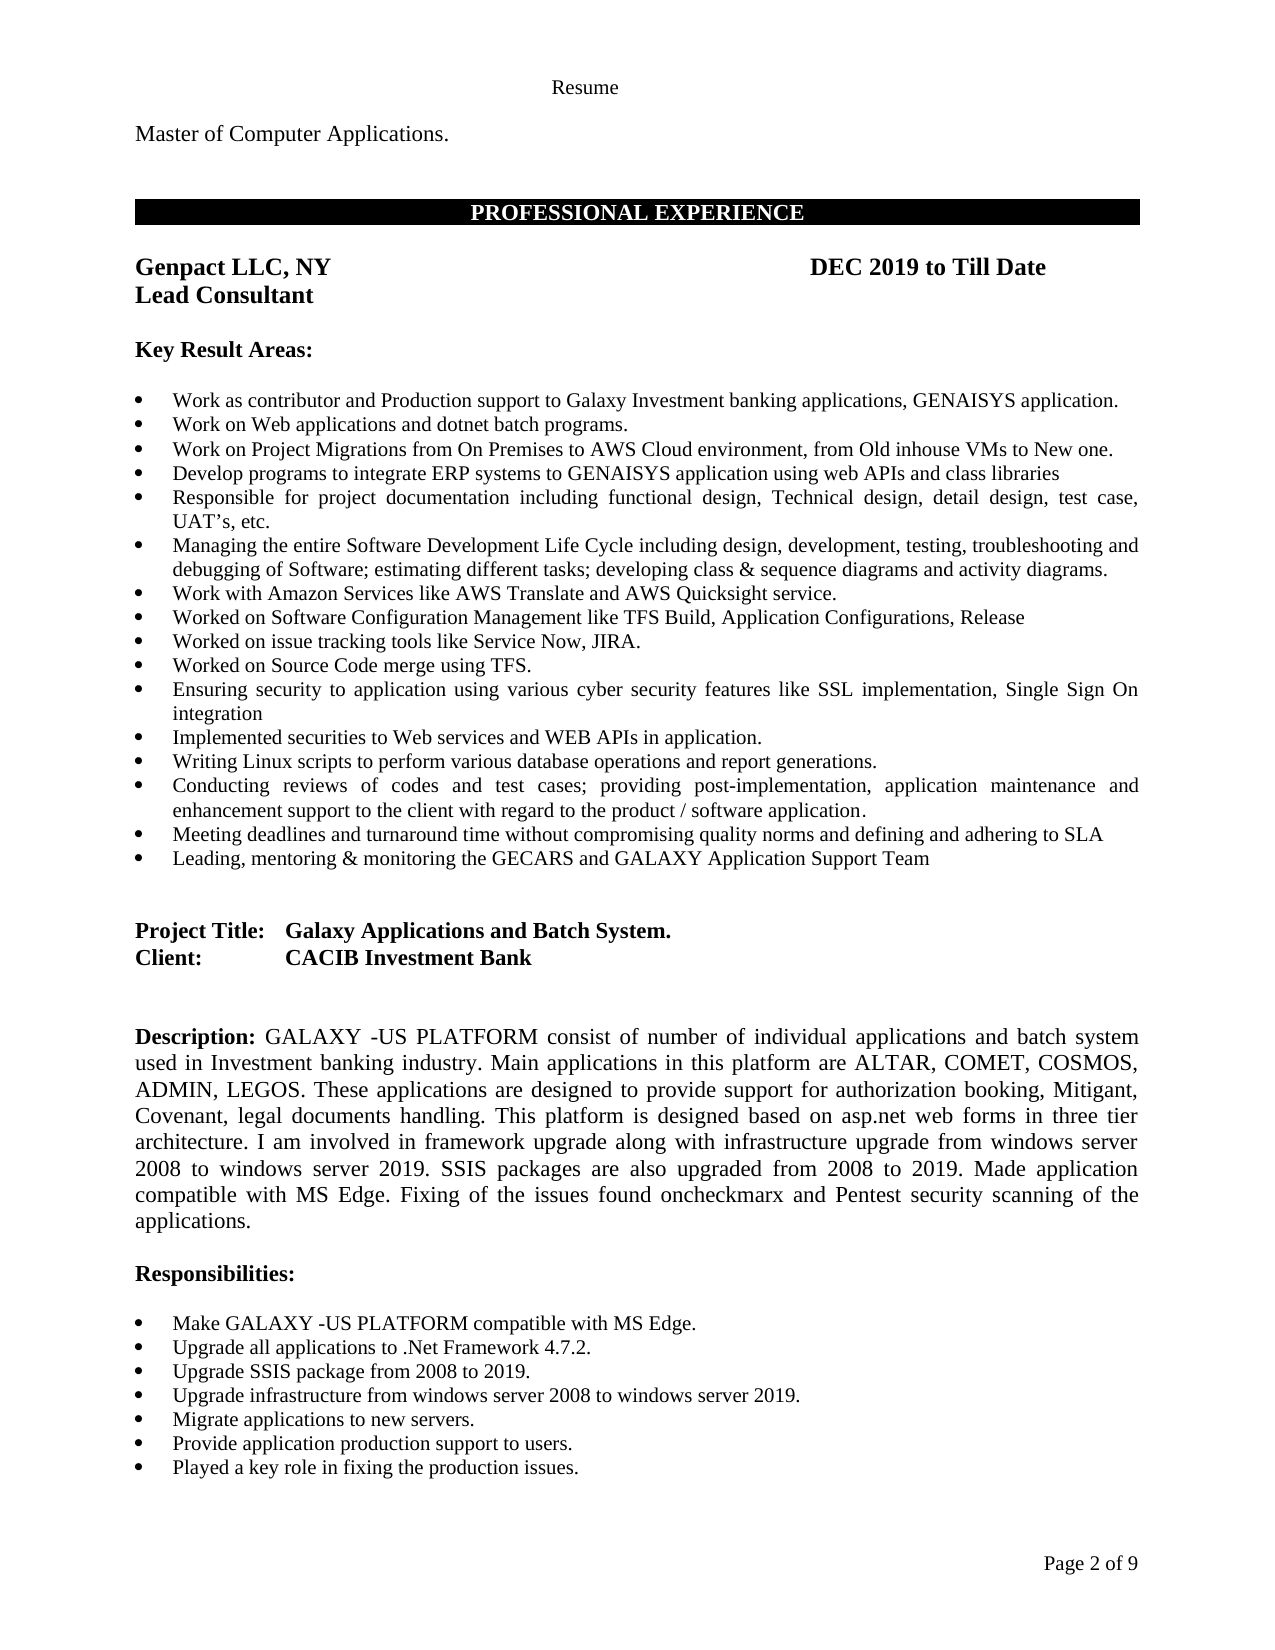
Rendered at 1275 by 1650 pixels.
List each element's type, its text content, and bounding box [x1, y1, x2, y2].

list Provide application production support to users. [135, 1431, 1140, 1455]
text Client: CACIB Investment Bank [135, 944, 1140, 970]
list Work as contributor and Production support to Galaxy Investment banking applications, GENAISYS application. [135, 388, 1140, 412]
list Upgrade infrastructure from windows server 2008 to windows server 2019. [135, 1383, 1140, 1407]
text PROFESSIONAL EXPERIENCE [135, 199, 1140, 225]
list Implemented securities to Web services and WEB APIs in application. [135, 725, 1140, 749]
list Develop programs to integrate ERP systems to GENAISYS application using web APIs and class libraries [135, 461, 1140, 484]
list Worked on Source Code merge using TFS. [135, 653, 1140, 677]
text Genpact LLC, NY DEC 2019 to Till Date [135, 252, 1129, 281]
list Work on Project Migrations from On Premises to AWS Cloud environment, from Old inhouse VMs to New one. [135, 436, 1140, 461]
list Work on Web applications and dotnet batch programs. [135, 412, 1140, 436]
list Work with Amazon Services like AWS Translate and AWS Quicksight service. [135, 581, 1140, 605]
list Make GALAXY -US PLATFORM compatible with MS Edge. [135, 1311, 1140, 1335]
text Responsibilities: [135, 1260, 1065, 1287]
list Writing Linux scripts to perform various database operations and report generations. [135, 749, 1140, 773]
list Managing the entire Software Development Life Cycle including design, development, testing, troubleshooting and debugging of Software; estimating different tasks; developing class & sequence diagrams and activity diagrams. [135, 533, 1140, 581]
list Conducting reviews of codes and test cases; providing post-implementation, application maintenance and enhancement support to the client with regard to the product / software application. [135, 773, 1140, 822]
list Played a key role in fixing the production issues. [135, 1455, 1140, 1479]
list Meeting deadlines and turnaround time without compromising quality norms and defining and adhering to [135, 822, 1140, 846]
list Upgrade SSIS package from 2008 to 2019. [135, 1359, 1140, 1383]
text Description: GALAXY -US PLATFORM consist of number of individual applications and batch system used in Investment banking industry. Main applications in this platform are ALTAR, COMET, COSMOS, ADMIN, LEGOS. These applications are designed to provide support for authorization booking, Mitigant, Covenant, legal documents handling. This platform is designed based on asp.net web forms in three tier architecture. I am involved in framework upgrade along with infrastructure upgrade from windows server 2008 to windows server 2019. SSIS packages are also upgraded from 2008 to 2019. Made application compatible with MS Edge. Fixing of the issues found oncheckmarx and Pentest security scanning of the applications. [135, 1023, 1140, 1234]
text Lead Consultant [135, 281, 1129, 309]
list Leading, mentoring & monitoring the GECARS and GALAXY Application Support Team [135, 846, 1140, 870]
list Migrate applications to new servers. [135, 1407, 1140, 1431]
list Upgrade all applications to .Net Framework 4.7.2. [135, 1335, 1140, 1359]
list Worked on issue tracking tools like Service Now, JIRA. [135, 629, 1140, 653]
text Master of Computer Applications. [135, 120, 1140, 146]
text Key Result Areas: [135, 336, 1140, 362]
list Ensuring security to application using various cyber security features like SSL implementation, Single Sign On integration [135, 677, 1140, 725]
text Project Title: Galaxy Applications and Batch System. [135, 918, 1140, 944]
list Responsible for project documentation including functional design, Technical design, detail design, test case, UAT’s, etc. [135, 484, 1140, 533]
list Worked on Software Configuration Management like TFS Build, Application Configurations, Release [135, 605, 1140, 629]
